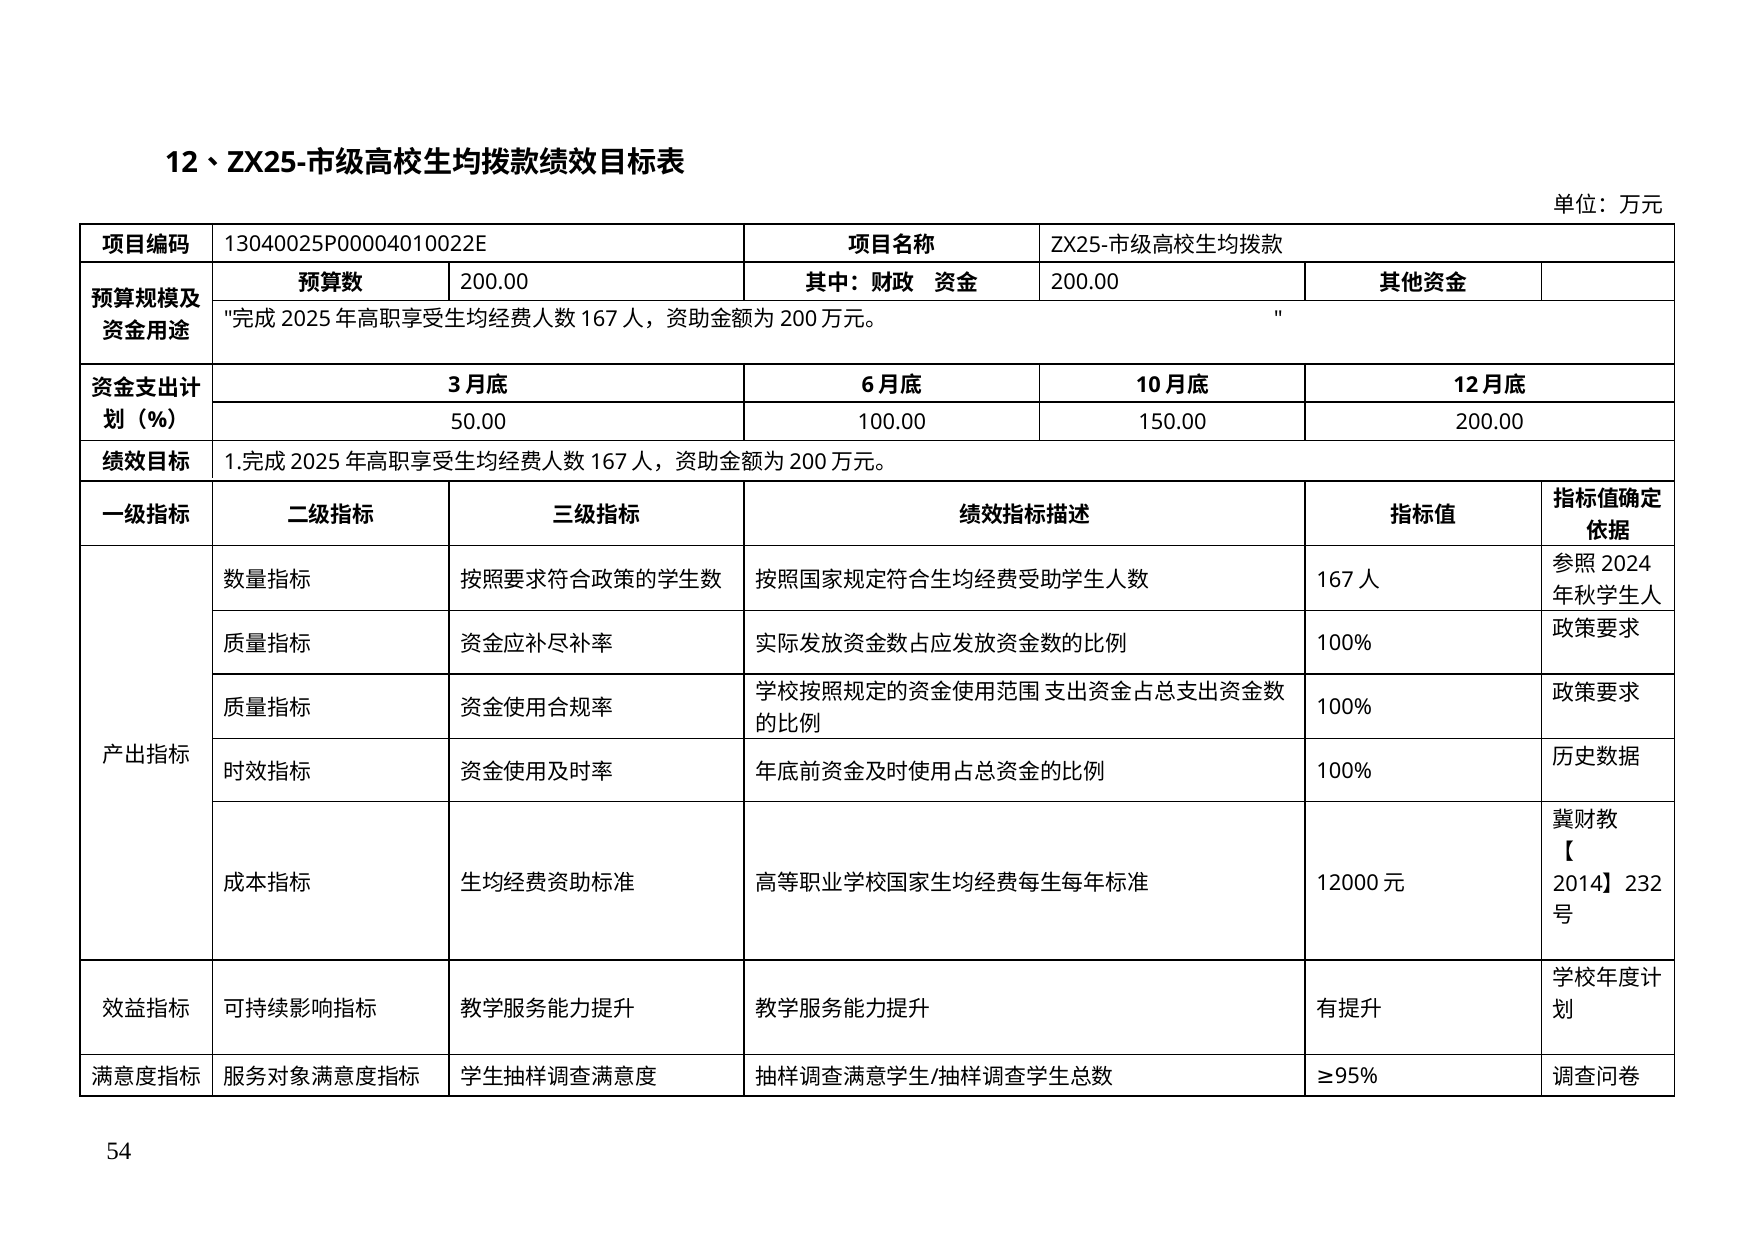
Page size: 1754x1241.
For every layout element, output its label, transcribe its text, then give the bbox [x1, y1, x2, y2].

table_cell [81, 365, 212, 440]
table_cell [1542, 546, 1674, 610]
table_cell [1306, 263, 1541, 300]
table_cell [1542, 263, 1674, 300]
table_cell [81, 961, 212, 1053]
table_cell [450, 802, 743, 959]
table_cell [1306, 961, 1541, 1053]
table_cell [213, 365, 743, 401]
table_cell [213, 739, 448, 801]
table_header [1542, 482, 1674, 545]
text 12、ZX25-市级高校生均拨款绩效目标表 [106, 142, 1648, 181]
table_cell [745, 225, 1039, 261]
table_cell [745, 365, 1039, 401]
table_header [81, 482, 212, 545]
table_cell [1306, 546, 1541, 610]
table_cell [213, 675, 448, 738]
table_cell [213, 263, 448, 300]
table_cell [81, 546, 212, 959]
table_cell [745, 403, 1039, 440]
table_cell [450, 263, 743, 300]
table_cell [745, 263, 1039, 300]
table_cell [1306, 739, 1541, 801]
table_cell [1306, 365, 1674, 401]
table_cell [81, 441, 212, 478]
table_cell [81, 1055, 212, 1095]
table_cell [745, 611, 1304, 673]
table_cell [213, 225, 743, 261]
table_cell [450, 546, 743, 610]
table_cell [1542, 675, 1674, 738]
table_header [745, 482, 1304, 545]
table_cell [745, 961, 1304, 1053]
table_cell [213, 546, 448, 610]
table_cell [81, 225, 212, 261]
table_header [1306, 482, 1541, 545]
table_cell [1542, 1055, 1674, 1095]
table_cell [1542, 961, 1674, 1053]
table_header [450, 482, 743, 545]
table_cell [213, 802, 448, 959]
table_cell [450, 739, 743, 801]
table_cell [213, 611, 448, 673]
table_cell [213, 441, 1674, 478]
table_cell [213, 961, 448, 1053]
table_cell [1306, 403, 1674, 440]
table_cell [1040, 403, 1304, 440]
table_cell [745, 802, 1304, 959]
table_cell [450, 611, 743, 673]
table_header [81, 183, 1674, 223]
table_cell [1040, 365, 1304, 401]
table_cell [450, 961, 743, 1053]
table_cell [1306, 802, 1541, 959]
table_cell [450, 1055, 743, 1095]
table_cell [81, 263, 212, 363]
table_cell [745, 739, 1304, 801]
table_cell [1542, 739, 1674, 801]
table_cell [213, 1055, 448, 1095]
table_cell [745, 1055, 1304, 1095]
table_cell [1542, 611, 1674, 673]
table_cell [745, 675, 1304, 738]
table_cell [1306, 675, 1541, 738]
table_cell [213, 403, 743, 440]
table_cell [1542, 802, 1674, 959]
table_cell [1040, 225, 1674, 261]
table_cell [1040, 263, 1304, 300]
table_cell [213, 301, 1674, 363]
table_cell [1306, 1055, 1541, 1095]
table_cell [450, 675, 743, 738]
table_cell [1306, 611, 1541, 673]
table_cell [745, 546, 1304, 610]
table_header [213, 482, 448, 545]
